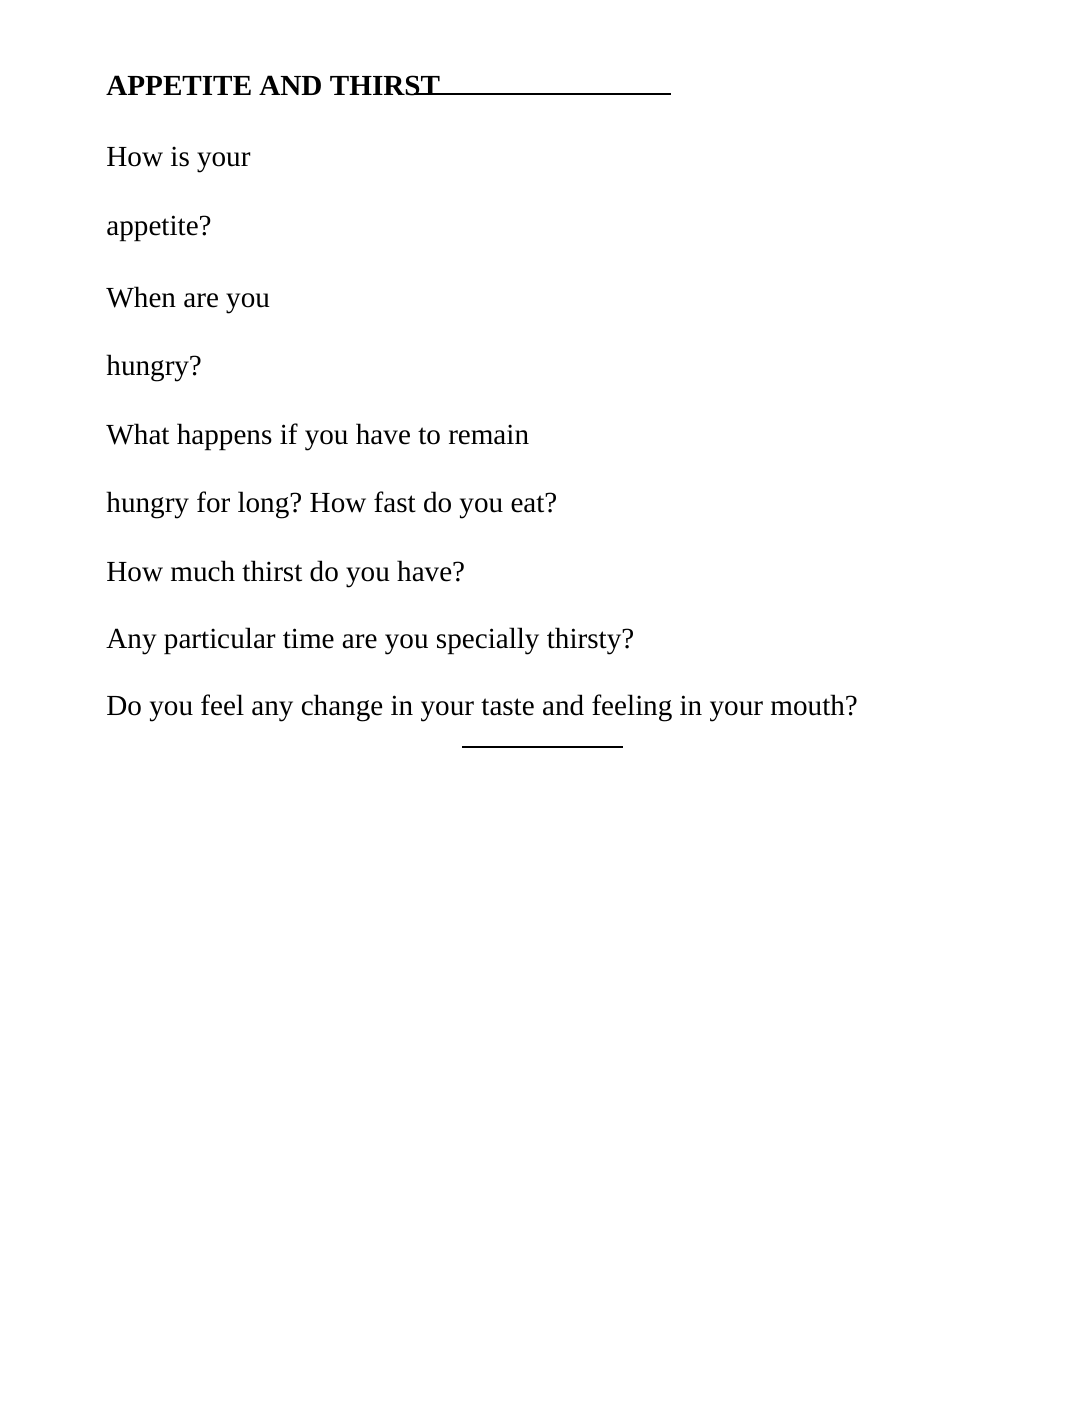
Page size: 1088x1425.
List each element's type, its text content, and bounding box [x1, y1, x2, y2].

text Any particular time are you specially thirsty? [106, 621, 981, 655]
text How is your appetite? [106, 139, 339, 241]
text Do you feel any change in your taste and feeling in your mouth? [106, 688, 981, 722]
text When are you hungry? [106, 280, 339, 382]
text APPETITE AND THIRST [106, 68, 676, 101]
text How much thirst do you have? [106, 554, 981, 588]
text What happens if you have to remain hungry for long? How fast do you eat? [106, 417, 618, 519]
